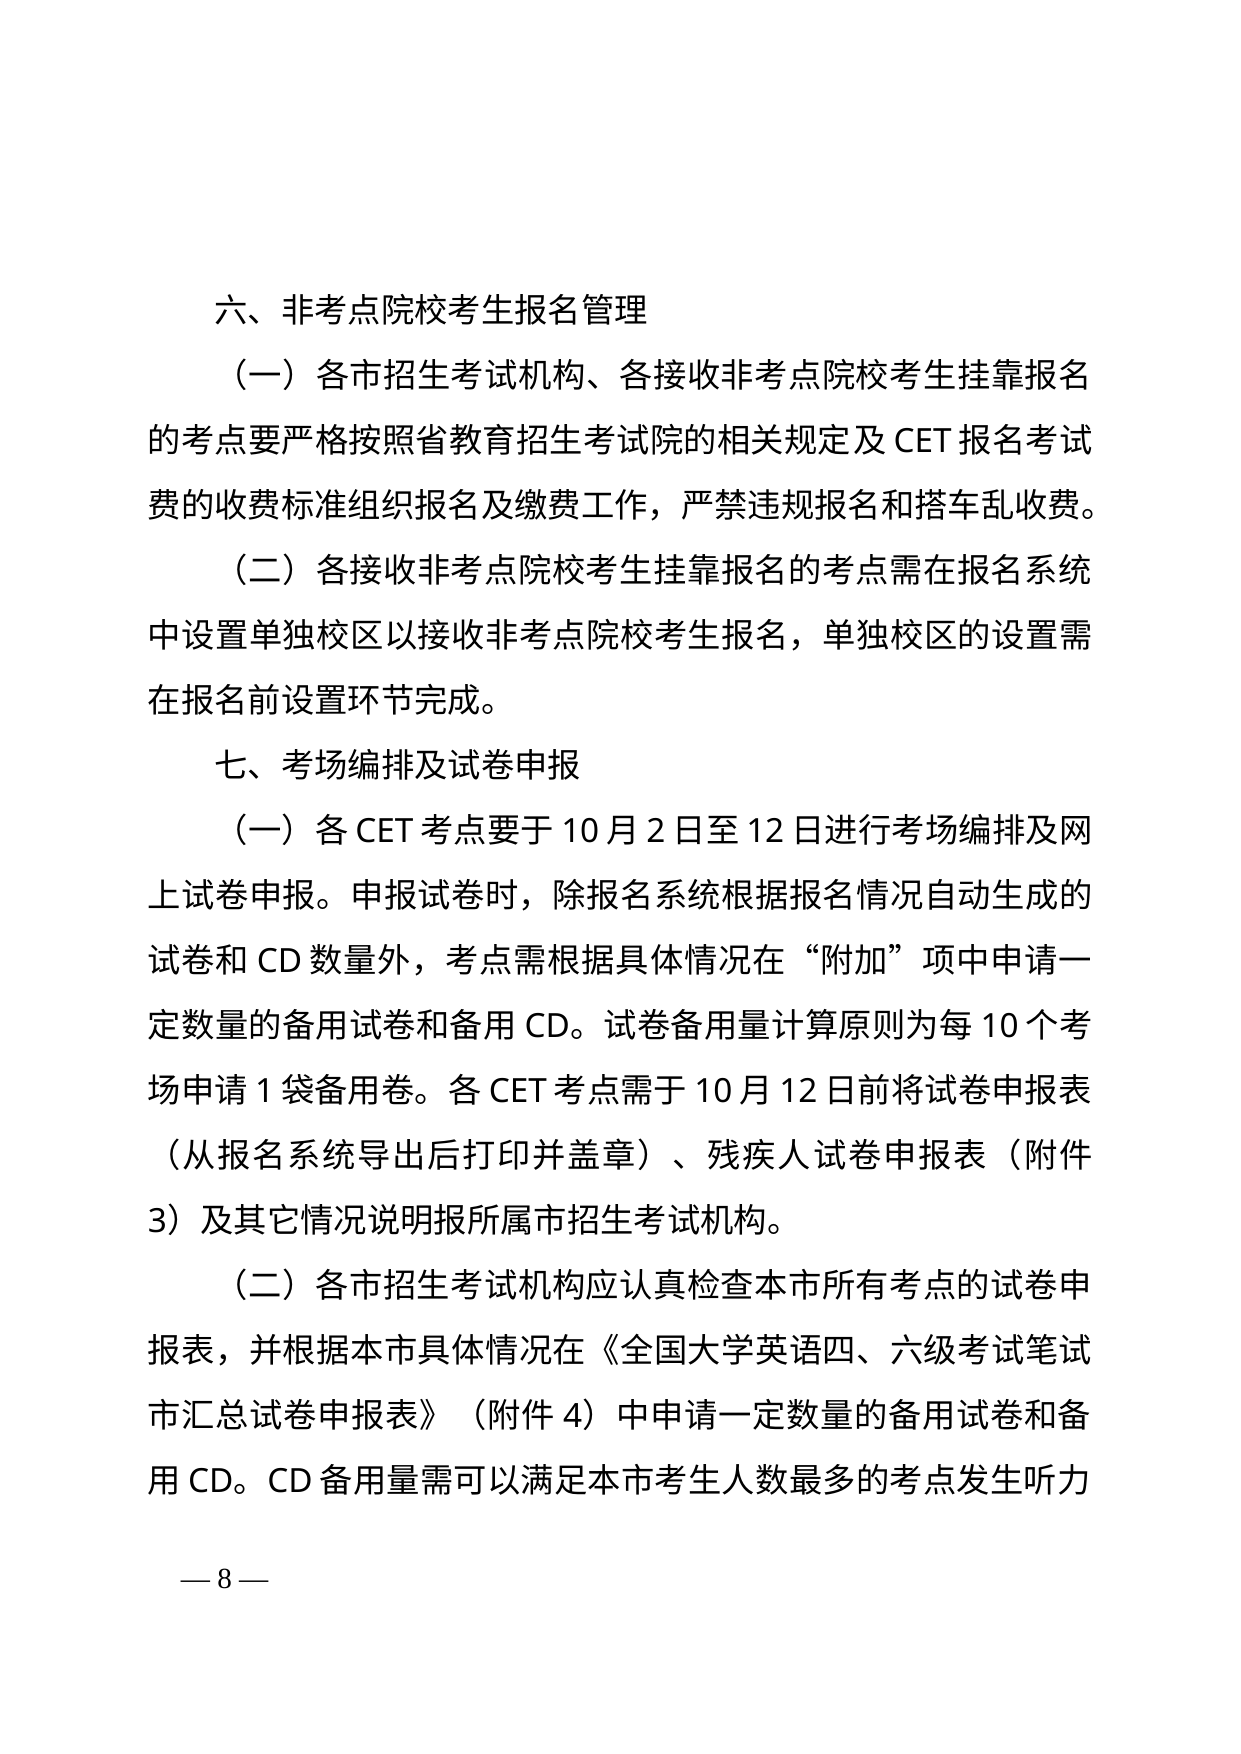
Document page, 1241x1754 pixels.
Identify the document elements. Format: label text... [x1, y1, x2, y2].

text 六、非考点院校考生报名管理 [148, 276, 1092, 341]
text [148, 1251, 1092, 1511]
text 七、考场编排及试卷申报 [148, 731, 1092, 796]
text （一）各市招生考试机构、各接收非考点院校考生挂靠报名的考点要严格按照省教育招生考试院的相关规定及CET报名考试费的收费标准组织报名及缴费工作，严禁违规报名和搭车乱收费。 [148, 341, 1092, 536]
text （一）各CET考点要于10月2日至12日进行考场编排及网上试卷申报。申报试卷时，除报名系统根据报名情况自动生成的试卷和CD数量外，考点需根据具体情况在“附加”项中申请一定数量的备用试卷和备用CD。试卷备用量计算原则为每10个考场申请1袋备用卷。各CET考点需于10月12日前将试卷申报表（从报名系统导出后打印并盖章）、残疾人试卷申报表（附件3）及其它情况说明报所属市招生考试机构。 [148, 796, 1092, 1251]
text （二）各接收非考点院校考生挂靠报名的考点需在报名系统中设置单独校区以接收非考点院校考生报名，单独校区的设置需在报名前设置环节完成。 [148, 536, 1092, 731]
